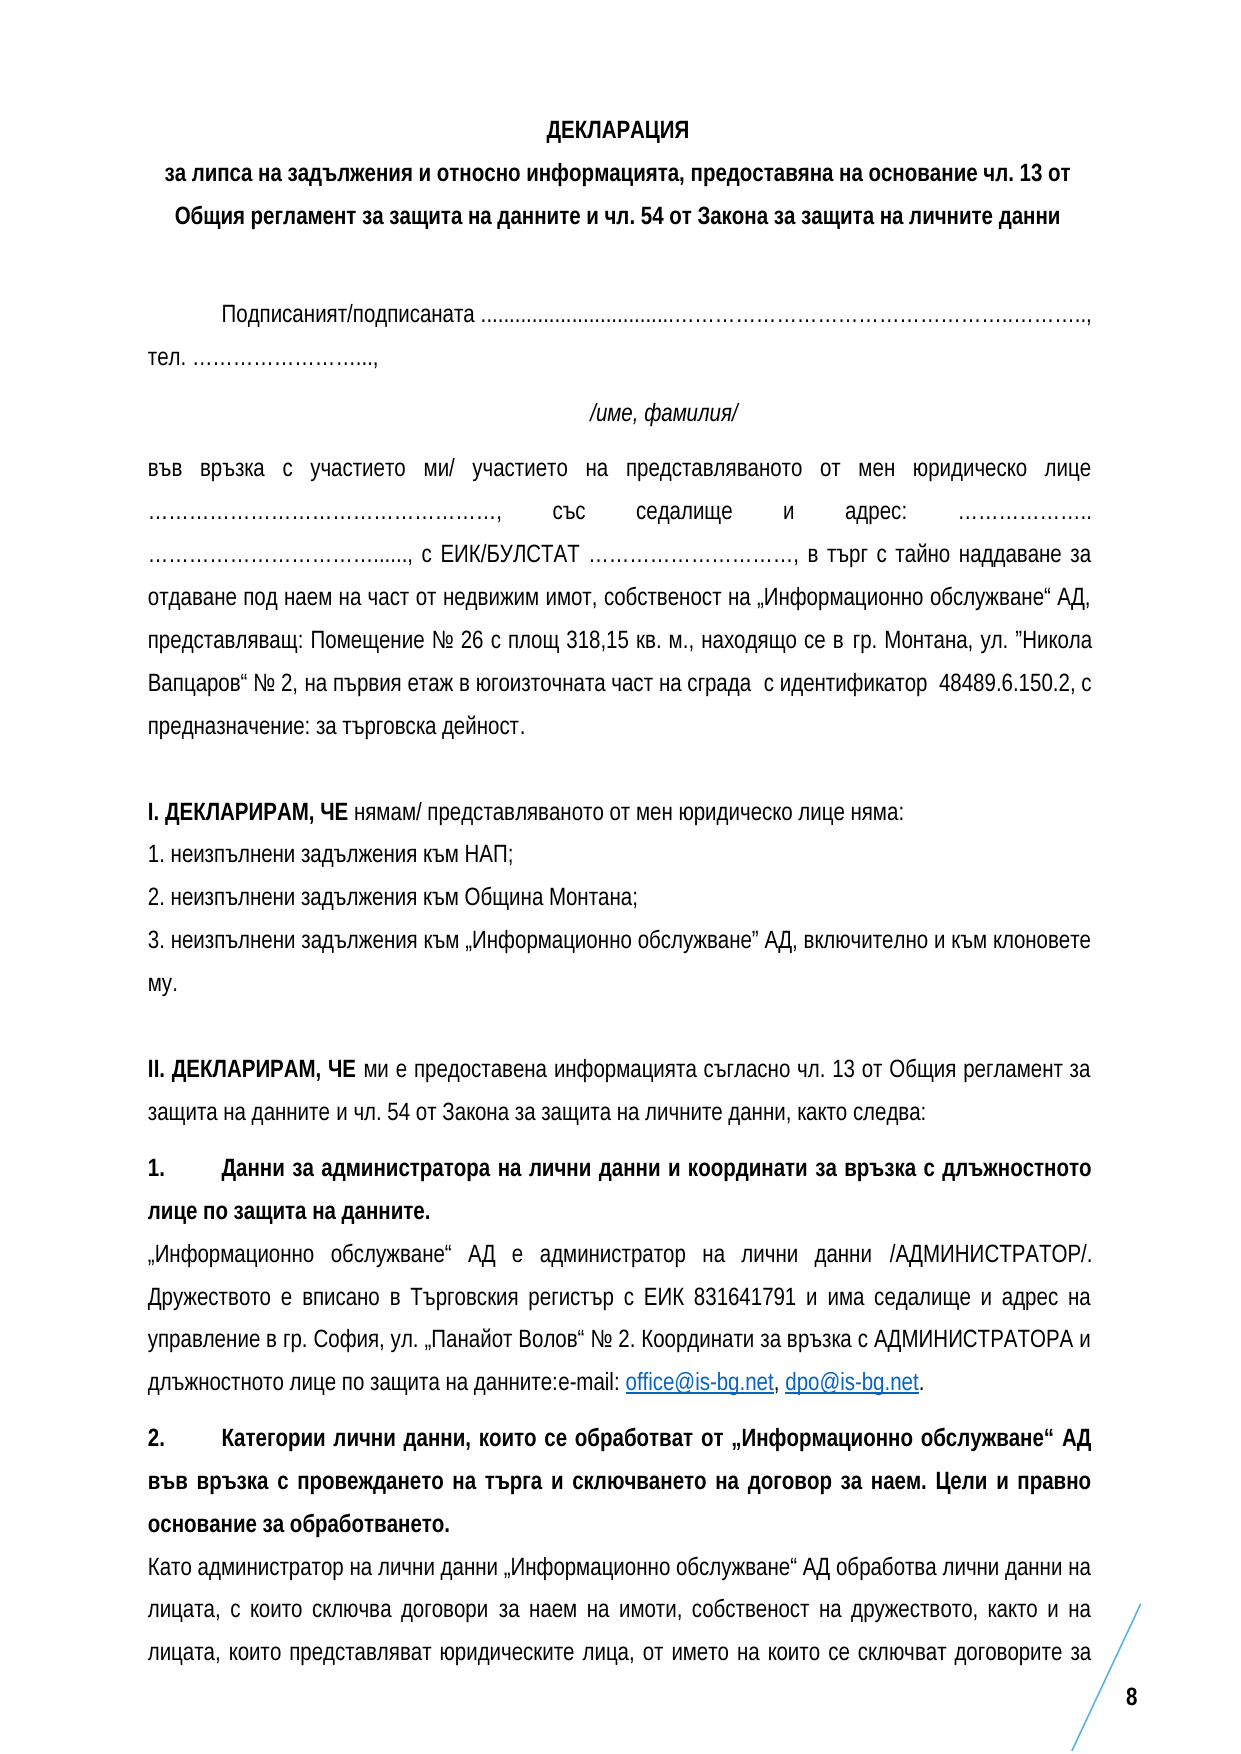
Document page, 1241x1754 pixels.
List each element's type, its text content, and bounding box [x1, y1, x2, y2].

text 1. неизпълнени задължения към НАП; [148, 839, 1092, 868]
text I. ДЕКЛАРИРАМ, ЧЕ нямам/ представляваното от мен юридическо лице няма: [148, 796, 1092, 825]
list Данни за администратора на лични данни и координати за връзка с длъжностното лице по защита на данните. [148, 1153, 1092, 1224]
text за липса на задължения и относно информацията, предоставяна на основание чл. 13 от Общия регламент за защита на данните и чл. 54 от Закона за защита на личните данни [148, 158, 1088, 230]
text „Информационно обслужване“ АД е администратор на лични данни /АДМИНИСТРАТОР/. Дружеството е вписано в Търговския регистър с ЕИК 831641791 и има седалище и адрес на управление в гр. София, ул. „Панайот Волов“ № 2. Координати за връзка с АДМИНИСТРАТОРА и длъжностното лице по защита на данните:e-mail: office@is-bg.net, dpo@is-bg.net. [148, 1238, 1092, 1396]
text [148, 1551, 1092, 1666]
text /име, фамилия/ [148, 398, 1092, 426]
text II. ДЕКЛАРИРАМ, ЧЕ ми е предоставена информацията съгласно чл. 13 от Общия регламент за защита на данните и чл. 54 от Закона за защита на личните данни, както следва: [148, 1054, 1092, 1126]
text Подписаният/подписаната ..................................…………………………………………..……….., тел. ……………………..., [148, 299, 1092, 371]
text 3. неизпълнени задължения към „Информационно обслужване” АД, включително и към клоновете му. [148, 925, 1092, 997]
list Категории лични данни, които се обработват от „Информационно обслужване“ АД във връзка с провеждането на търга и сключването на договор за наем. Цели и правно основание за обработването. [148, 1423, 1092, 1537]
text ДЕКЛАРАЦИЯ [148, 115, 1088, 144]
text 2. неизпълнени задължения към Община Монтана; [148, 882, 1092, 911]
text във връзка с участието ми/ участието на представляваното от мен юридическо лице ……………………………………………, със седалище и адрес: ………………..……………………………......, с ЕИК/БУЛСТАТ …………………………, в търг с тайно наддаване за отдаване под наем на част от недвижим имот, собственост на „Информационно обслужване“ АД, представляващ: Помещение № 26 с площ 318,15 кв. м., находящо се в гр. Монтана, ул. ”Никола Вапцаров“ № 2, на първия етаж в югоизточната част на сграда с идентификатор 48489.6.150.2, с предназначение: за търговска дейност. [148, 453, 1092, 739]
